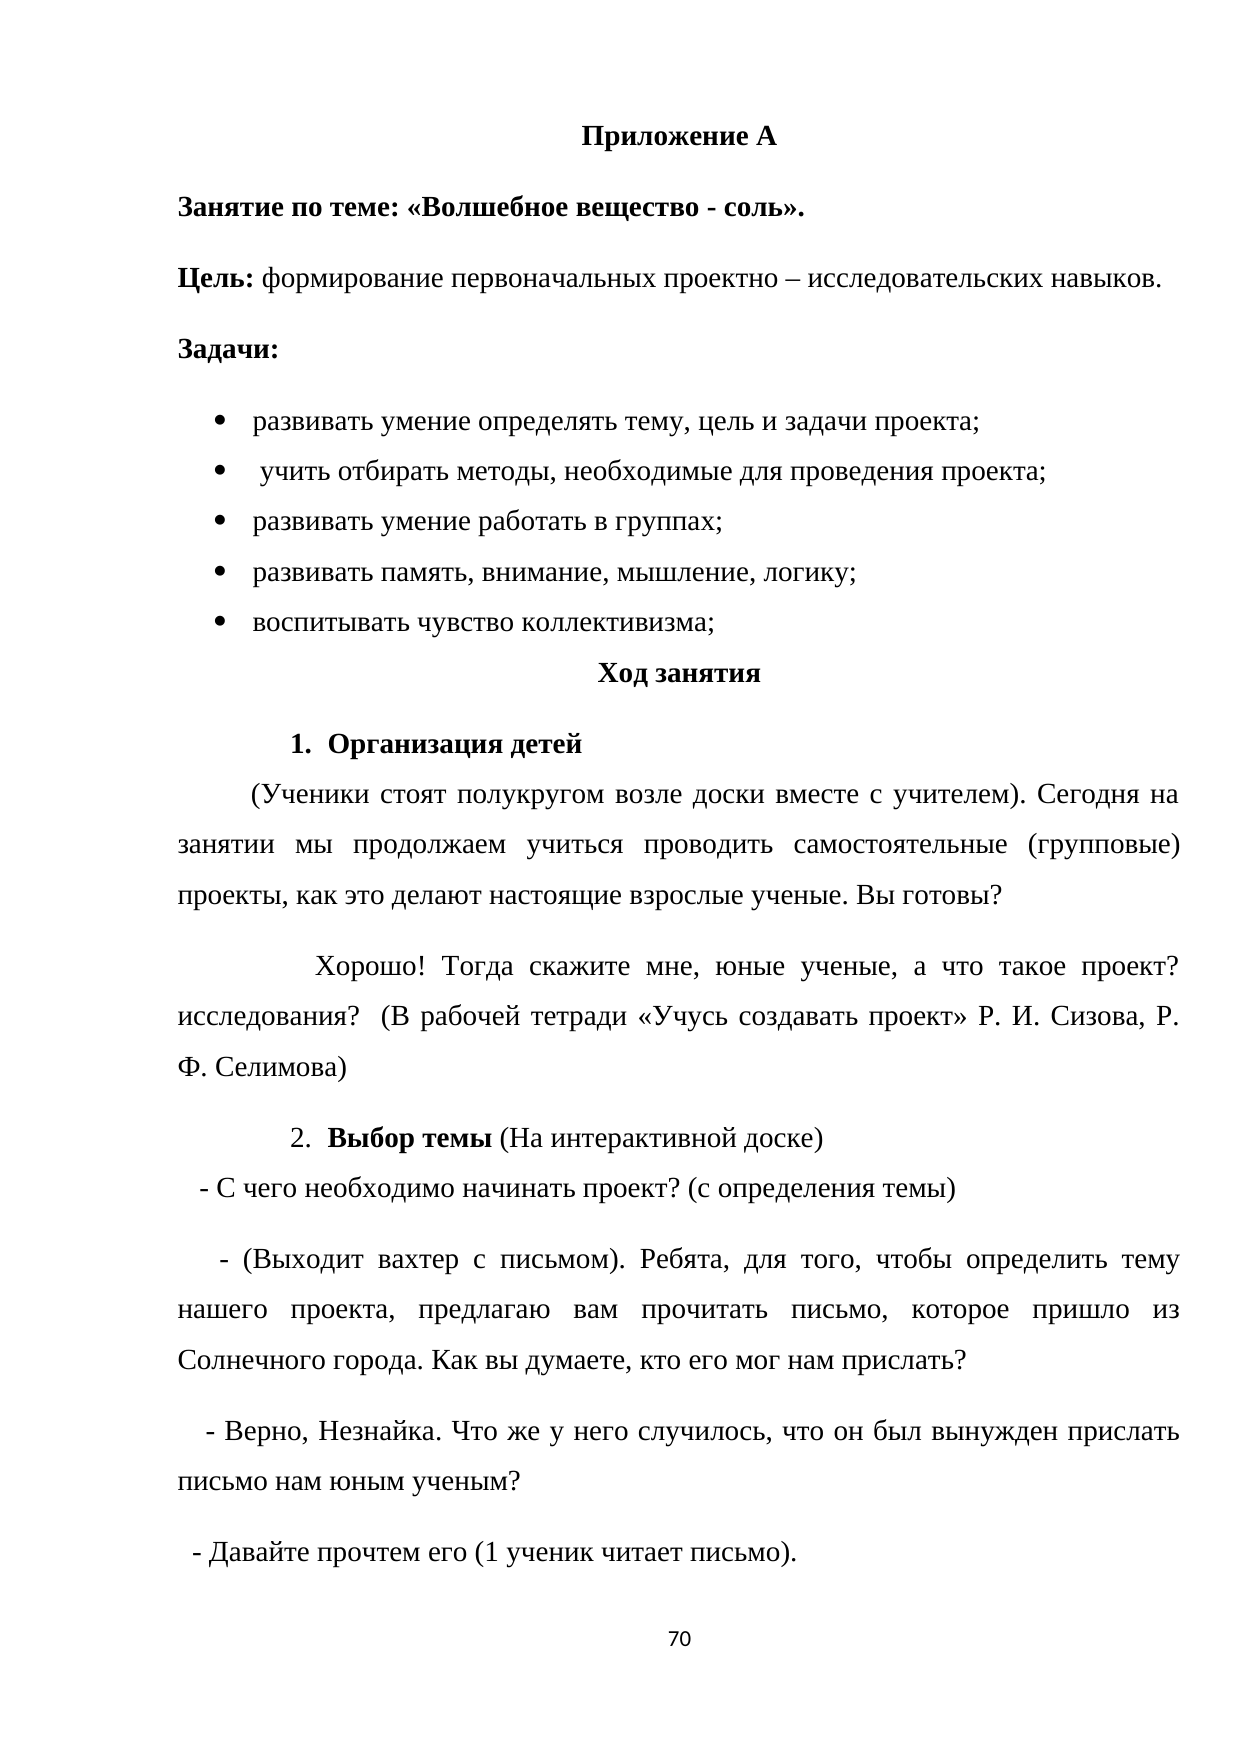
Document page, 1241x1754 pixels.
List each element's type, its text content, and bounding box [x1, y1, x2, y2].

list Выбор темы (На интерактивной доске) [290, 1120, 1181, 1153]
list воспитывать чувство коллективизма; [215, 604, 1181, 638]
list развивать умение работать в группах; [215, 503, 1181, 537]
text Задачи: [177, 332, 1181, 365]
list развивать память, внимание, мышление, логику; [215, 554, 1181, 588]
text Ход занятия [177, 655, 1181, 688]
text - (Выходит вахтер с письмом). Ребята, для того, чтобы определить тему нашего проекта, предлагаю вам прочитать письмо, которое пришло из Солнечного города. Как вы думаете, кто его мог нам прислать? [177, 1241, 1181, 1375]
list Организация детей [290, 726, 1181, 759]
text Занятие по теме: «Волшебное вещество - соль». [177, 189, 1181, 223]
list развивать умение определять тему, цель и задачи проекта; [215, 403, 1181, 436]
text Хорошо! Тогда скажите мне, юные ученые, а что такое проект? исследования? (В рабочей тетради «Учусь создавать проект» Р. И. Сизова, Р. Ф. Селимова) [177, 948, 1181, 1082]
text - С чего необходимо начинать проект? (с определения темы) [177, 1170, 1181, 1204]
list учить отбирать методы, необходимые для проведения проекта; [215, 453, 1181, 487]
text Цель: формирование первоначальных проектно – исследовательских навыков. [177, 260, 1181, 294]
text Приложение А [177, 118, 1181, 152]
text (Ученики стоят полукругом возле доски вместе с учителем). Сегодня на занятии мы продолжаем учиться проводить самостоятельные (групповые) проекты, как это делают настоящие взрослые ученые. Вы готовы? [177, 776, 1181, 910]
text - Давайте прочтем его (1 ученик читает письмо). [177, 1534, 1181, 1568]
text - Верно, Незнайка. Что же у него случилось, что он был вынужден прислать письмо нам юным ученым? [177, 1413, 1181, 1497]
